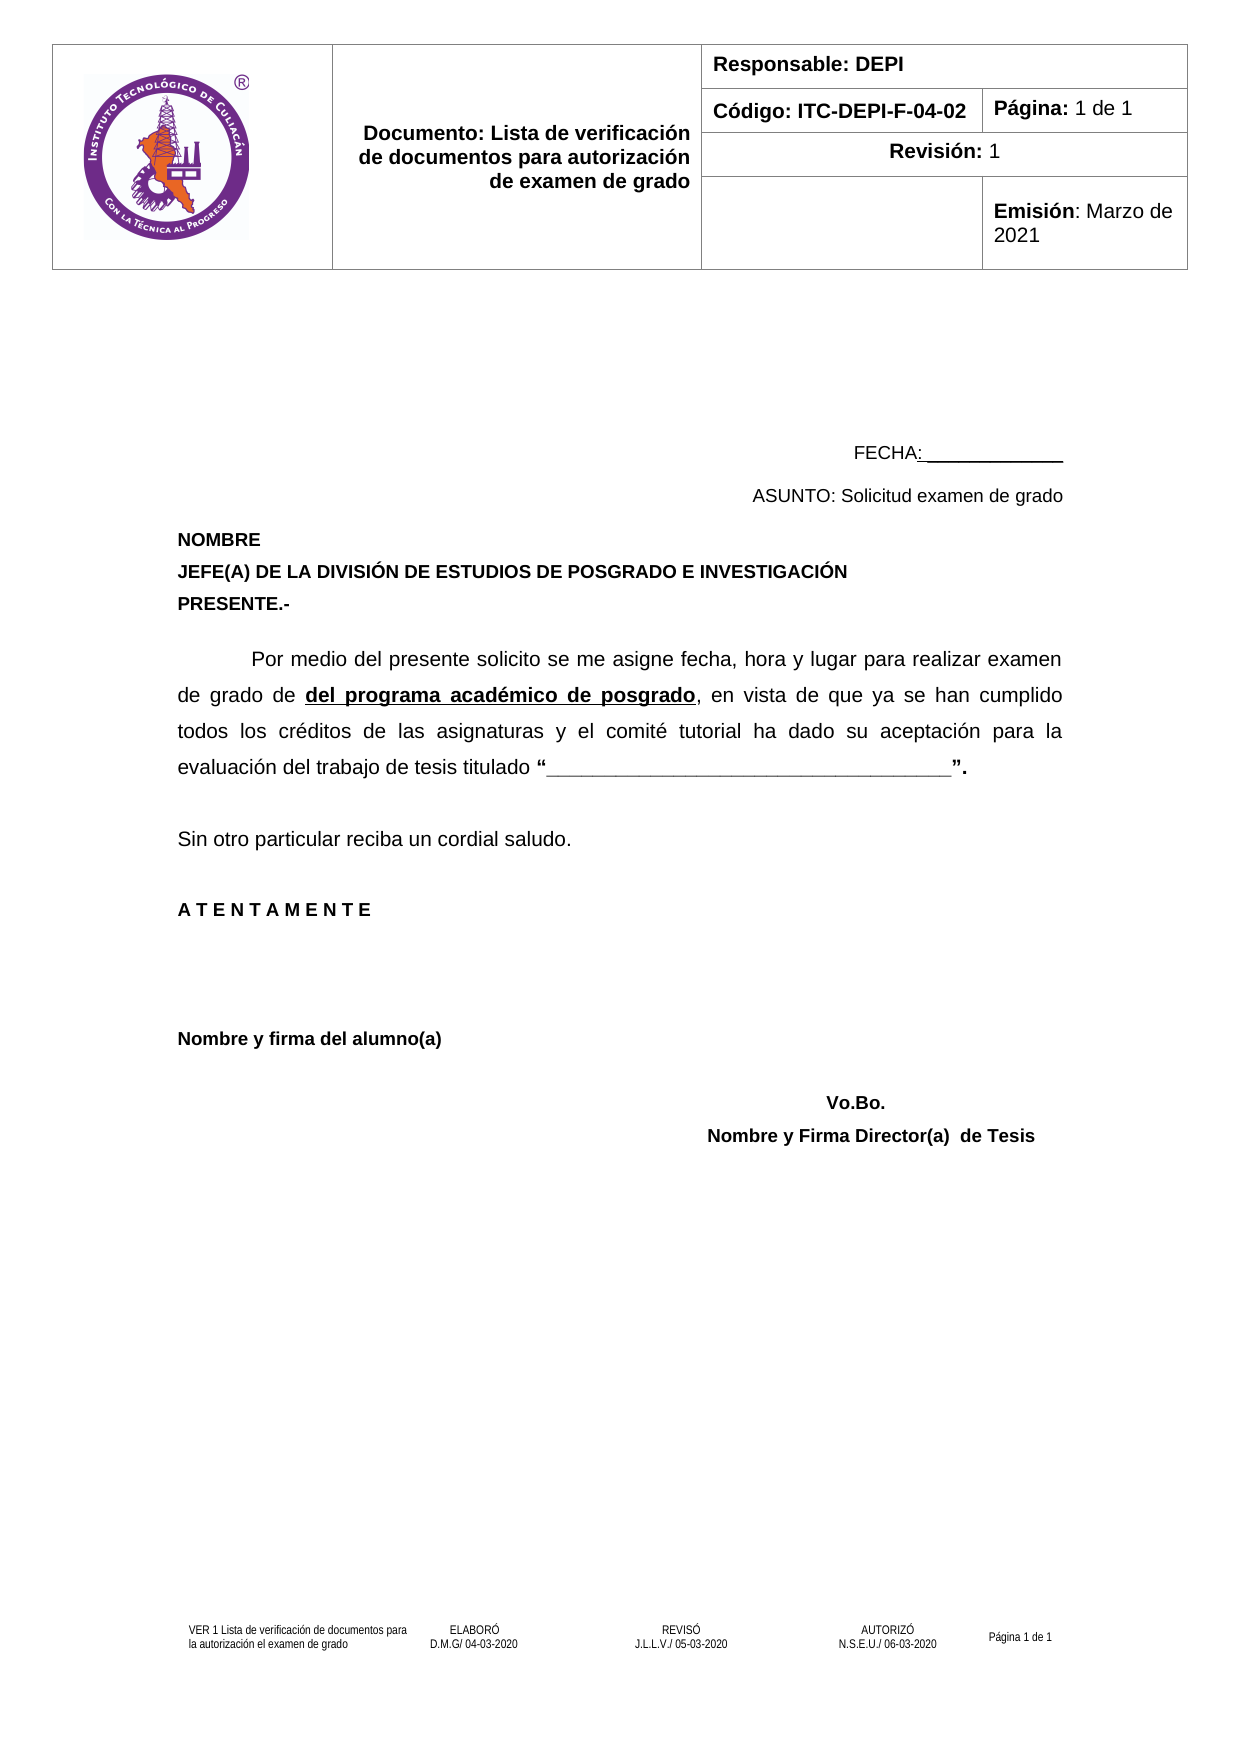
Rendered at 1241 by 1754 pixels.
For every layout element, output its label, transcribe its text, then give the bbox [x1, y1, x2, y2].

text Vo.Bo. [177, 1092, 1063, 1114]
text FECHA: _____________ [177, 442, 1063, 464]
text Sin otro particular reciba un cordial saludo. [177, 826, 1063, 850]
text PRESENTE.- [177, 593, 1063, 614]
text NOMBRE [177, 528, 1063, 550]
picture [83, 74, 249, 240]
text JEFE(A) DE LA DIVISIÓN DE ESTUDIOS DE POSGRADO E INVESTIGACIÓN [177, 561, 1063, 582]
text A T E N T A M E N T E [177, 898, 1063, 920]
text Por medio del presente solicito se me asigne fecha, hora y lugar para realizar examen de grado de del programa académico de posgrado, en vista de que ya se han cumplido todos los créditos de las asignaturas y el comité tutorial ha dado su aceptación para la evaluación del trabajo de tesis titulado “___________________________________”. [177, 647, 1063, 778]
text ASUNTO: Solicitud examen de grado [177, 485, 1063, 507]
text Nombre y firma del alumno(a) [177, 1027, 1063, 1049]
text Nombre y Firma Director(a) de Tesis [177, 1124, 1063, 1146]
